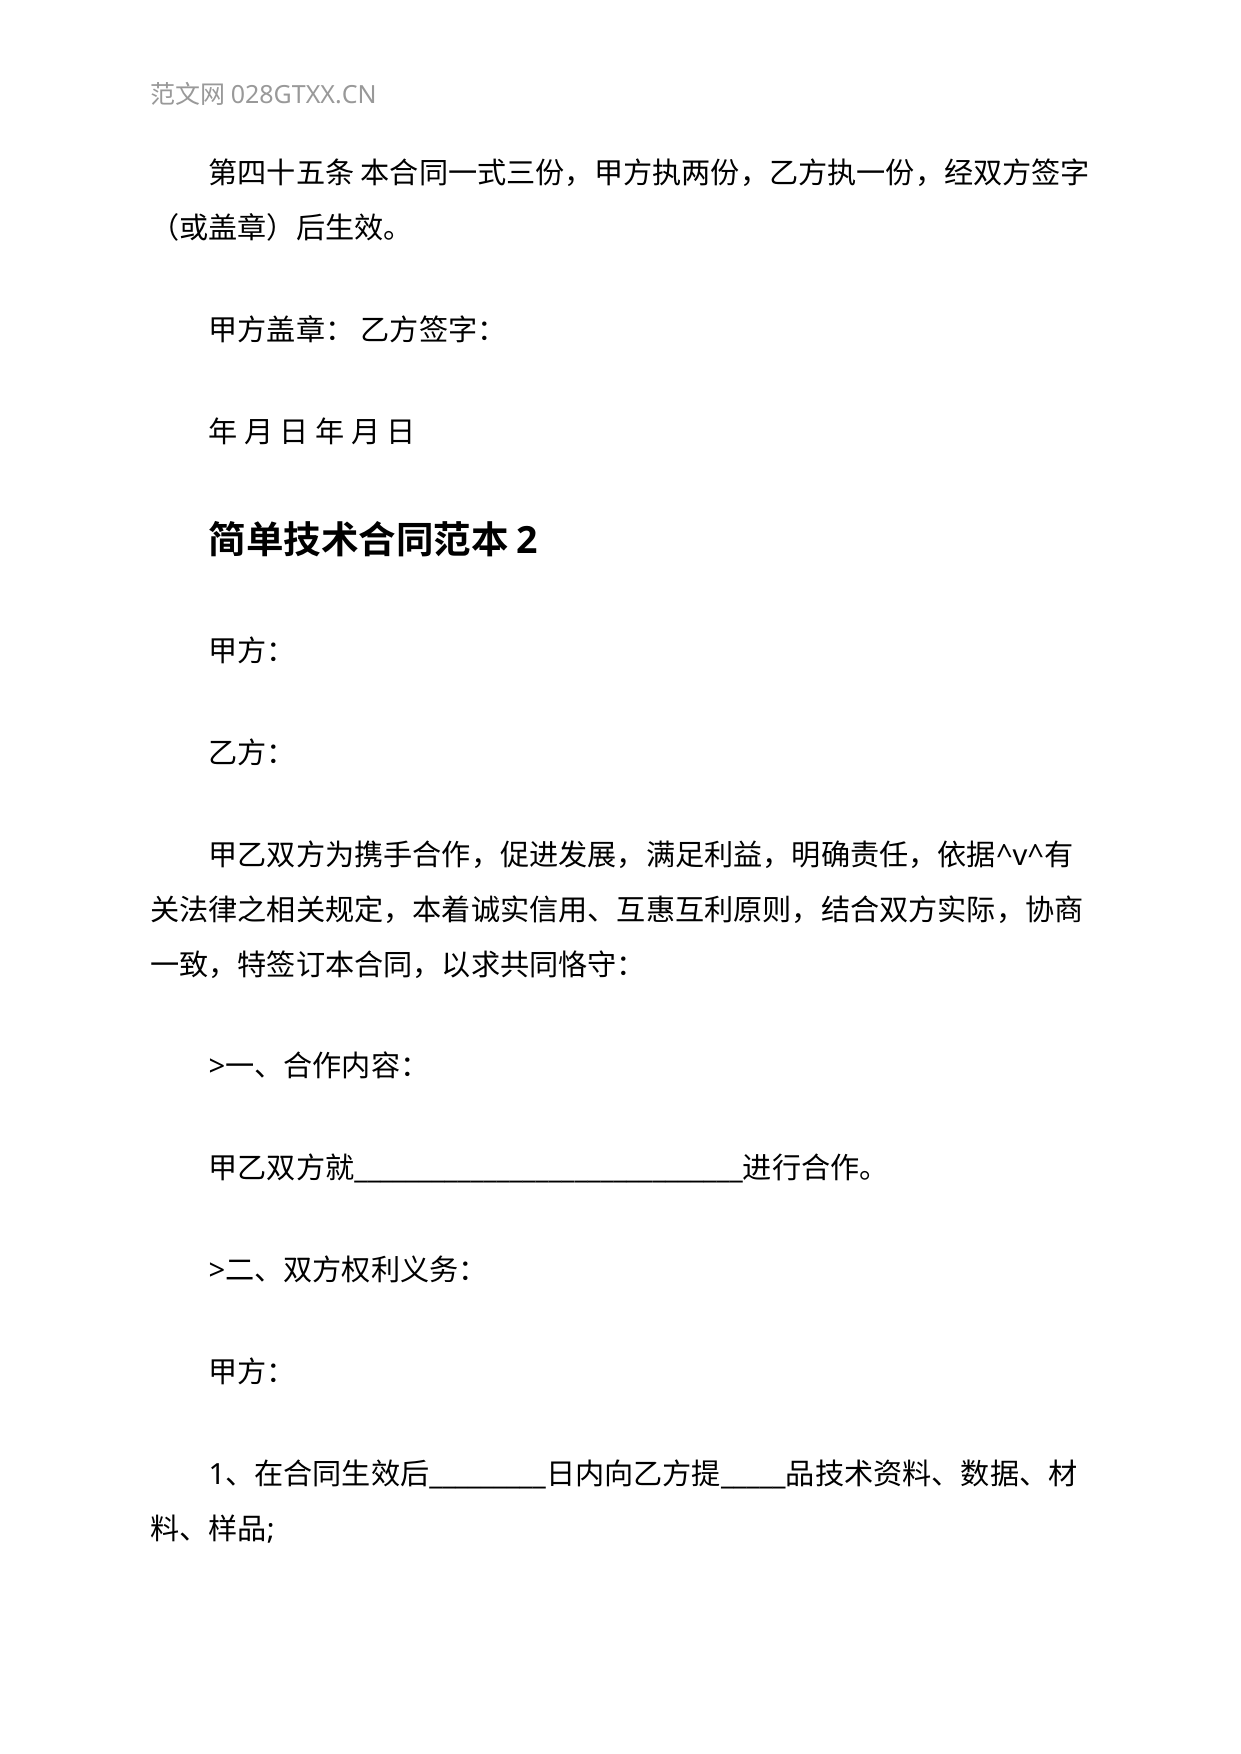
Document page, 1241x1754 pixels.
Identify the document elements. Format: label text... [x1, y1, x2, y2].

text >一、合作内容： [150, 1043, 1090, 1085]
text 年 月 日 年 月 日 [150, 408, 1090, 451]
text 简单技术合同范本2 [150, 510, 1090, 565]
text 甲方： [150, 1349, 1090, 1391]
text 甲方： [150, 628, 1090, 670]
text 甲方盖章： 乙方签字： [150, 307, 1090, 349]
text 乙方： [150, 729, 1090, 772]
text >二、双方权利义务： [150, 1247, 1090, 1289]
text 甲乙双方就______________________________进行合作。 [150, 1145, 1090, 1187]
text 甲乙双方为携手合作，促进发展，满足利益，明确责任，依据^v^有关法律之相关规定，本着诚实信用、互惠互利原则，结合双方实际，协商一致，特签订本合同，以求共同恪守： [150, 831, 1090, 983]
text 第四十五条 本合同一式三份，甲方执两份，乙方执一份，经双方签字（或盖章）后生效。 [150, 150, 1090, 247]
text 1、在合同生效后_________日内向乙方提_____品技术资料、数据、材料、样品; [150, 1451, 1090, 1548]
